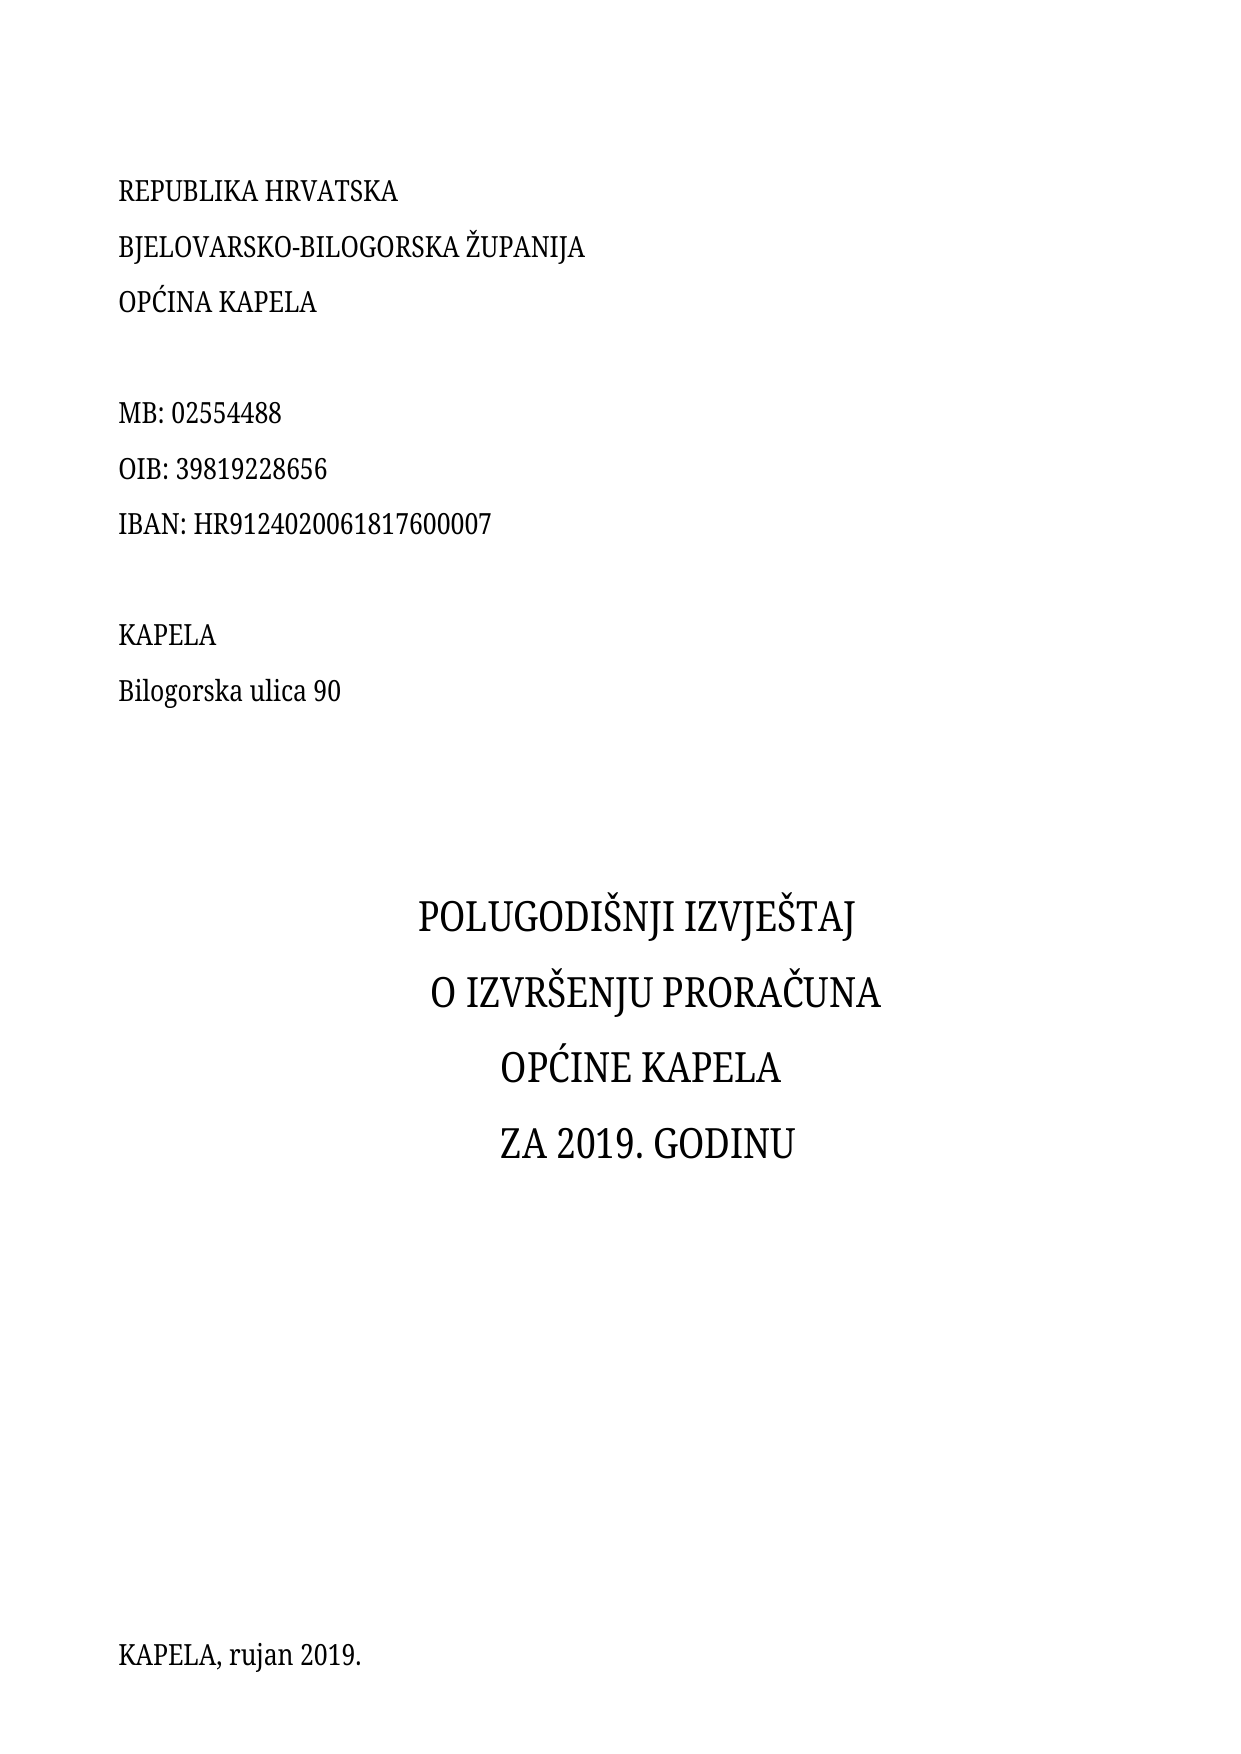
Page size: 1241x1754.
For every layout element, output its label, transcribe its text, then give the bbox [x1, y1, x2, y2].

text KAPELA [118, 614, 1075, 654]
text MB: 02554488 [118, 392, 1075, 432]
text OIB: 39819228656 [118, 448, 1075, 488]
text ZA 2019. GODINU [343, 1114, 1075, 1171]
text OPĆINE KAPELA [343, 1038, 1075, 1095]
text Bilogorska ulica 90 [118, 670, 1075, 710]
text BJELOVARSKO-BILOGORSKA ŽUPANIJA [118, 226, 1075, 266]
text O IZVRŠENJU PRORAČUNA [118, 963, 1075, 1019]
text POLUGODIŠNJI IZVJEŠTAJ [343, 887, 1075, 944]
text REPUBLIKA HRVATSKA [118, 170, 1075, 210]
text KAPELA, rujan 2019. [118, 1634, 1075, 1674]
text OPĆINA KAPELA [118, 281, 1075, 321]
text IBAN: HR9124020061817600007 [118, 503, 1075, 543]
